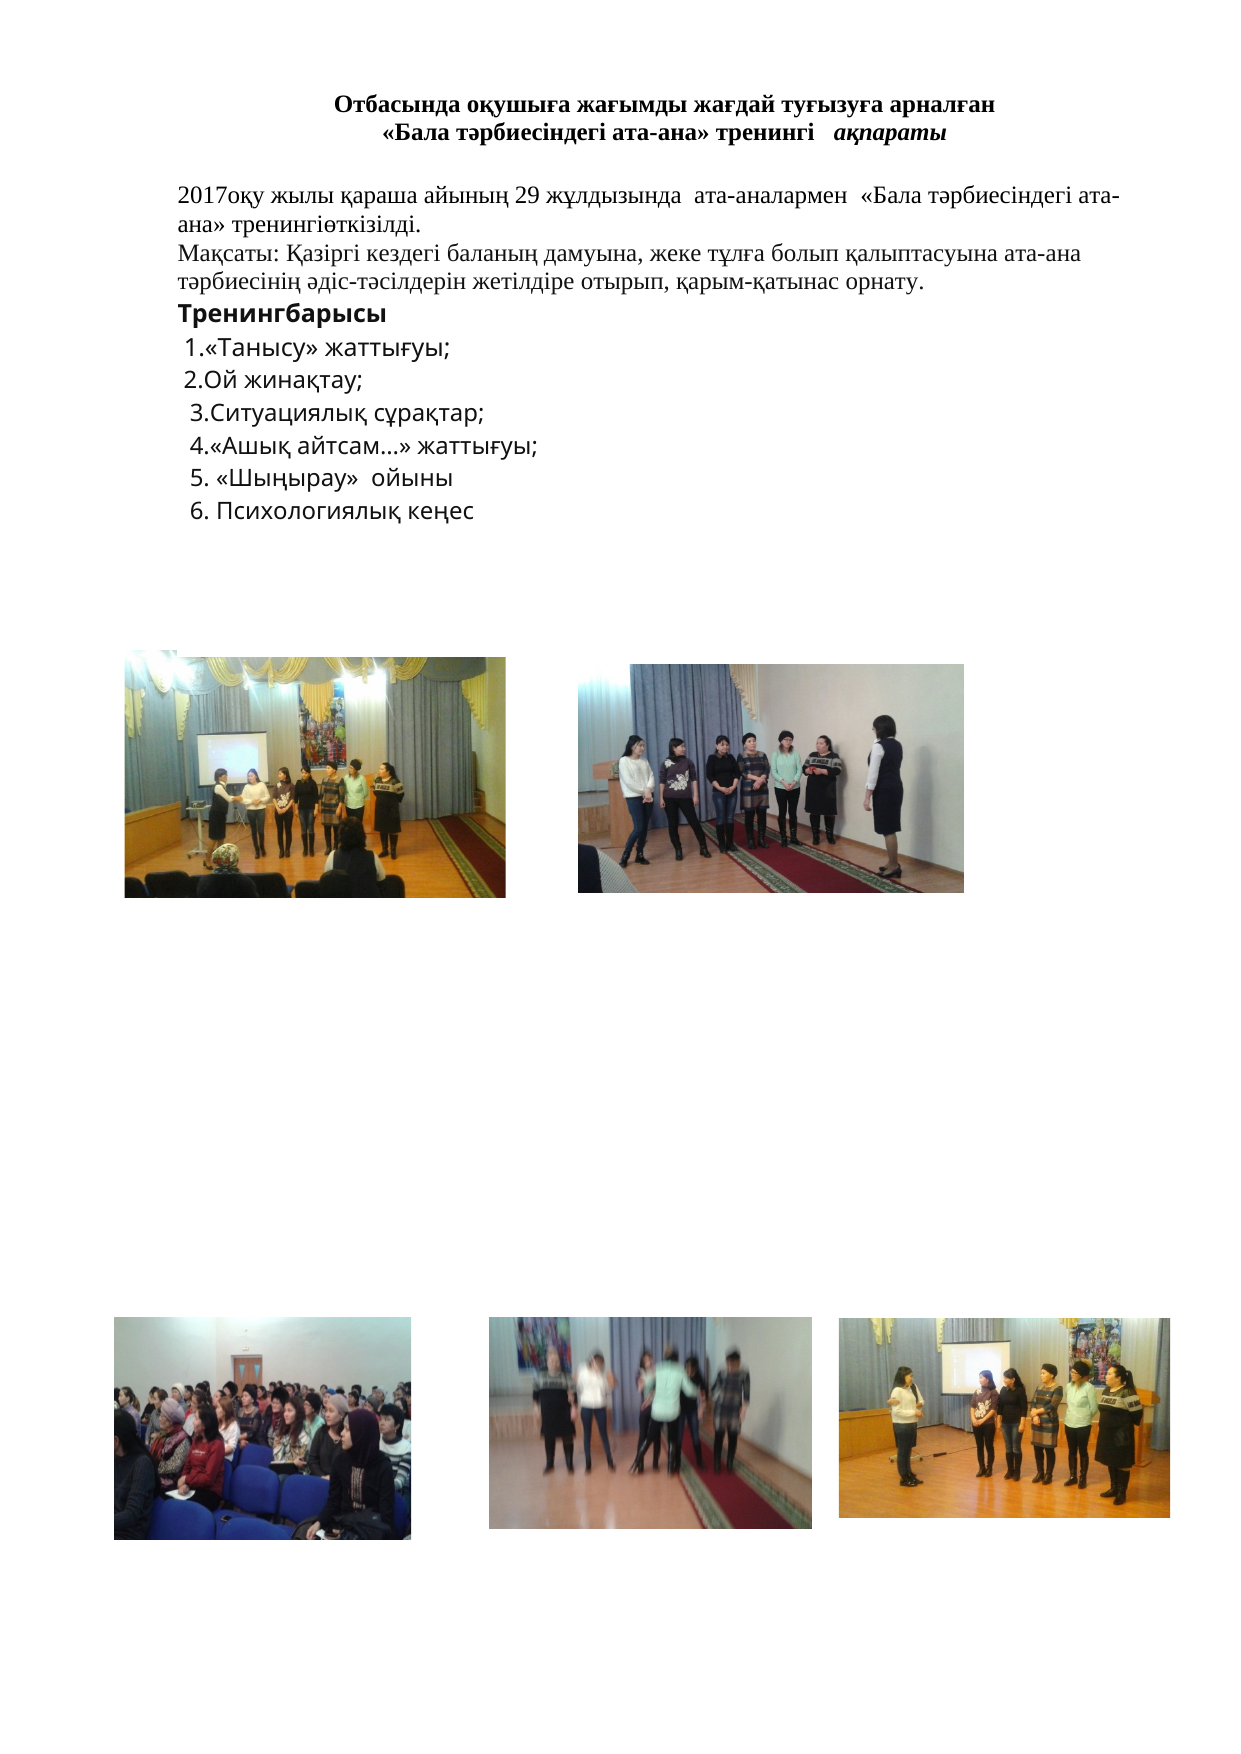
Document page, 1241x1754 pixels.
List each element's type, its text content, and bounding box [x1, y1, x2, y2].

text 1.«Танысу» жаттығуы; [177, 329, 1152, 363]
text Мақсаты: Қазіргі кездегі баланың дамуына, жеке тұлға болып қалыптасуына ата-ана тәрбиесінің әдіс-тәсілдерін жетілдіре отырып, қарым-қатынас орнату. [177, 238, 1152, 295]
picture [124, 650, 506, 898]
text Тренингбарысы [177, 295, 1152, 329]
text 2.Ой жинақтау; [177, 363, 1152, 396]
text «Бала тәрбиесіндегі ата-ана» тренингі ақпараты [177, 117, 1152, 146]
text 5. «Шыңырау» ойыны [177, 461, 1152, 494]
text 2017оқу жылы қараша айының 29 жұлдызында ата-аналармен «Бала тәрбиесіндегі ата-ана» тренингіөткізілді. [177, 180, 1152, 238]
text Отбасында оқушыға жағымды жағдай туғызуға арналған [177, 89, 1152, 117]
picture [578, 664, 964, 893]
picture [489, 1317, 812, 1529]
text 3.Ситуациялық сұрақтар; [177, 396, 1152, 428]
picture [114, 1317, 412, 1540]
text 4.«Ашық айтсам…» жаттығуы; [177, 428, 1152, 461]
text 6. Психологиялық кеңес [177, 494, 1152, 526]
picture [838, 1318, 1171, 1518]
